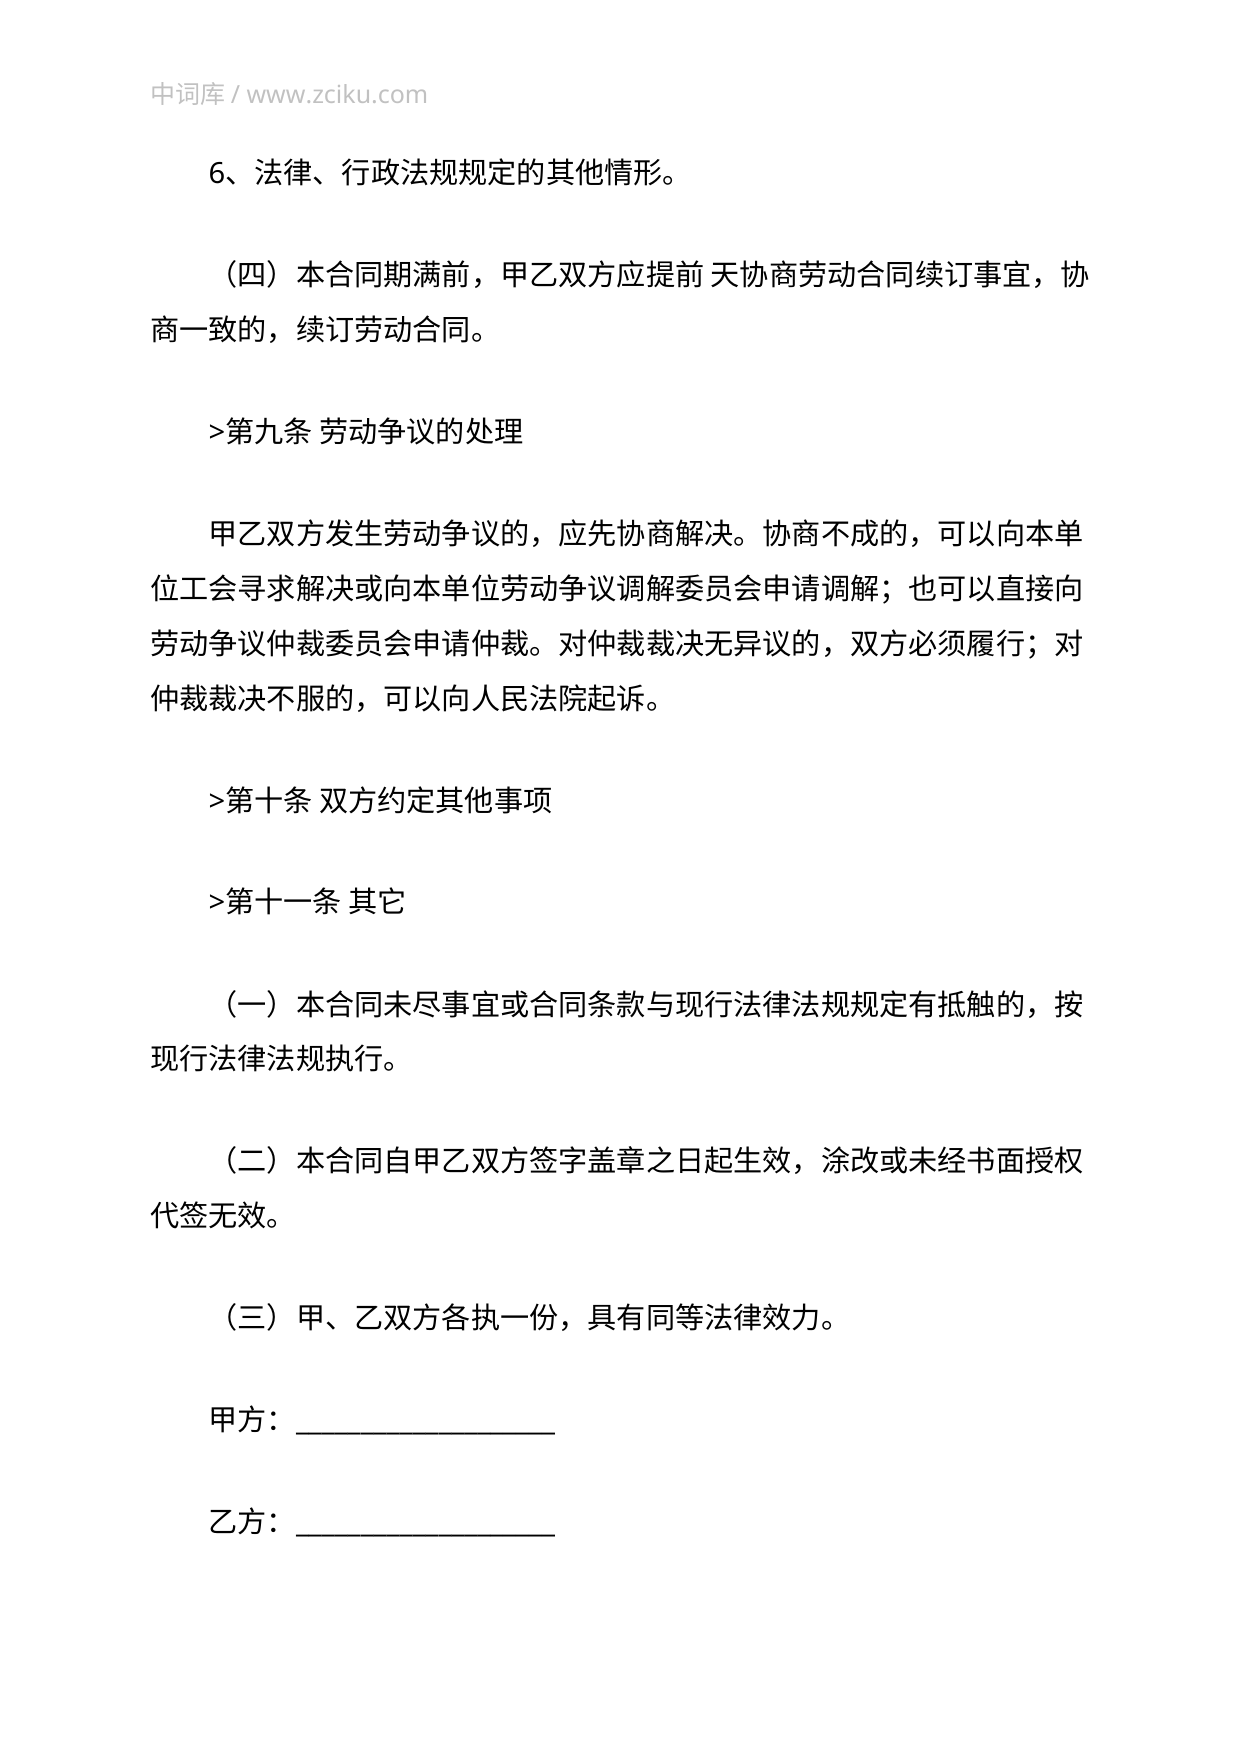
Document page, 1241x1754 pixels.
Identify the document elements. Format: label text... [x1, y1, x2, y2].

text （四）本合同期满前，甲乙双方应提前 天协商劳动合同续订事宜，协商一致的，续订劳动合同。 [150, 252, 1090, 349]
text >第十条 双方约定其他事项 [150, 777, 1090, 819]
text 乙方：____________________ [150, 1498, 1090, 1541]
text （三）甲、乙双方各执一份，具有同等法律效力。 [150, 1294, 1090, 1337]
text 6、法律、行政法规规定的其他情形。 [150, 150, 1090, 192]
text （一）本合同未尽事宜或合同条款与现行法律法规规定有抵触的，按现行法律法规执行。 [150, 981, 1090, 1078]
text 甲方：____________________ [150, 1396, 1090, 1438]
text （二）本合同自甲乙双方签字盖章之日起生效，涂改或未经书面授权代签无效。 [150, 1138, 1090, 1235]
text >第九条 劳动争议的处理 [150, 409, 1090, 451]
text >第十一条 其它 [150, 879, 1090, 921]
text 甲乙双方发生劳动争议的，应先协商解决。协商不成的，可以向本单位工会寻求解决或向本单位劳动争议调解委员会申请调解；也可以直接向劳动争议仲裁委员会申请仲裁。对仲裁裁决无异议的，双方必须履行；对仲裁裁决不服的，可以向人民法院起诉。 [150, 511, 1090, 718]
